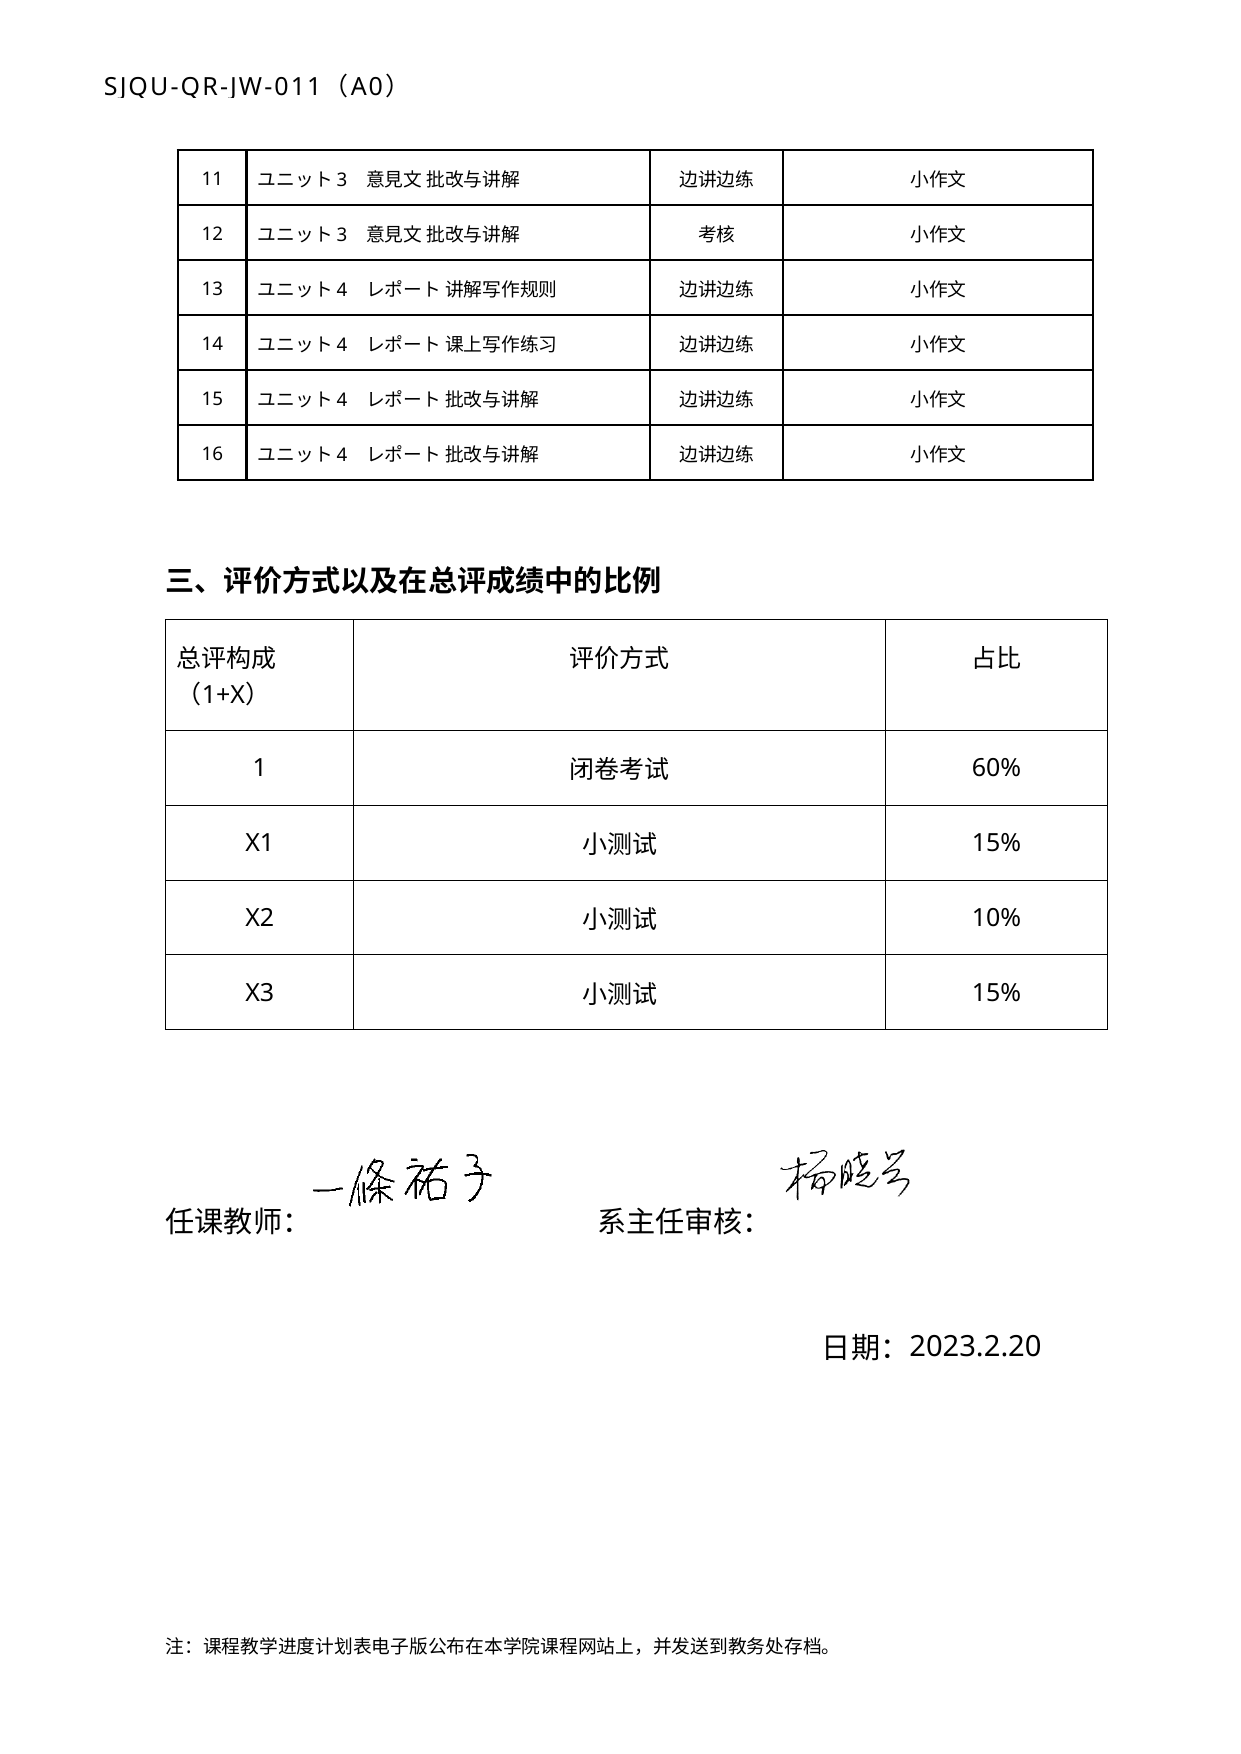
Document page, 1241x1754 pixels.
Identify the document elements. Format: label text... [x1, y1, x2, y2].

table_cell 1 [166, 731, 353, 805]
table_cell 小作文 [784, 426, 1092, 479]
table_cell X2 [166, 881, 353, 954]
table_cell ユニット3 意見文 批改与讲解 [248, 206, 649, 259]
table_cell ユニット4 レポート 课上写作练习 [248, 316, 649, 369]
table_cell 边讲边练 [651, 371, 782, 424]
table_header 评价方式 [354, 620, 885, 730]
table_cell 小作文 [784, 371, 1092, 424]
table_cell 边讲边练 [651, 261, 782, 314]
text 三、评价方式以及在总评成绩中的比例 [165, 558, 1087, 600]
table_cell 边讲边练 [651, 151, 782, 204]
table_cell X1 [166, 806, 353, 879]
table_cell ユニット3 意見文 批改与讲解 [248, 151, 649, 204]
table_header 总评构成（1+X） [166, 620, 353, 730]
table_cell 小作文 [784, 316, 1092, 369]
table_cell 小作文 [784, 151, 1092, 204]
table_cell 小测试 [354, 806, 885, 879]
table_cell 10% [886, 881, 1107, 954]
table_cell 小测试 [354, 881, 885, 954]
text 日期：2023.2.20 [165, 1293, 1087, 1368]
table_cell 小测试 [354, 955, 885, 1029]
table_cell 边讲边练 [651, 426, 782, 479]
table_cell ユニット4 レポート 讲解写作规则 [248, 261, 649, 314]
table_cell 12 [179, 206, 245, 259]
table_cell 闭卷考试 [354, 731, 885, 805]
table_cell 14 [179, 316, 245, 369]
table_cell 边讲边练 [651, 316, 782, 369]
table_cell 13 [179, 261, 245, 314]
picture [778, 1145, 914, 1203]
table_header 占比 [886, 620, 1107, 730]
table_cell 小作文 [784, 261, 1092, 314]
table_cell ユニット4 レポート 批改与讲解 [248, 371, 649, 424]
table_cell 11 [179, 151, 245, 204]
text 任课教师： 系主任审核： [165, 1137, 1087, 1250]
table_cell 15% [886, 955, 1107, 1029]
table_cell 15 [179, 371, 245, 424]
table_cell 60% [886, 731, 1107, 805]
table_cell ユニット4 レポート 批改与讲解 [248, 426, 649, 479]
table_cell X3 [166, 955, 353, 1029]
table_cell 15% [886, 806, 1107, 879]
table_cell 小作文 [784, 206, 1092, 259]
table_cell 考核 [651, 206, 782, 259]
table_cell 16 [179, 426, 245, 479]
